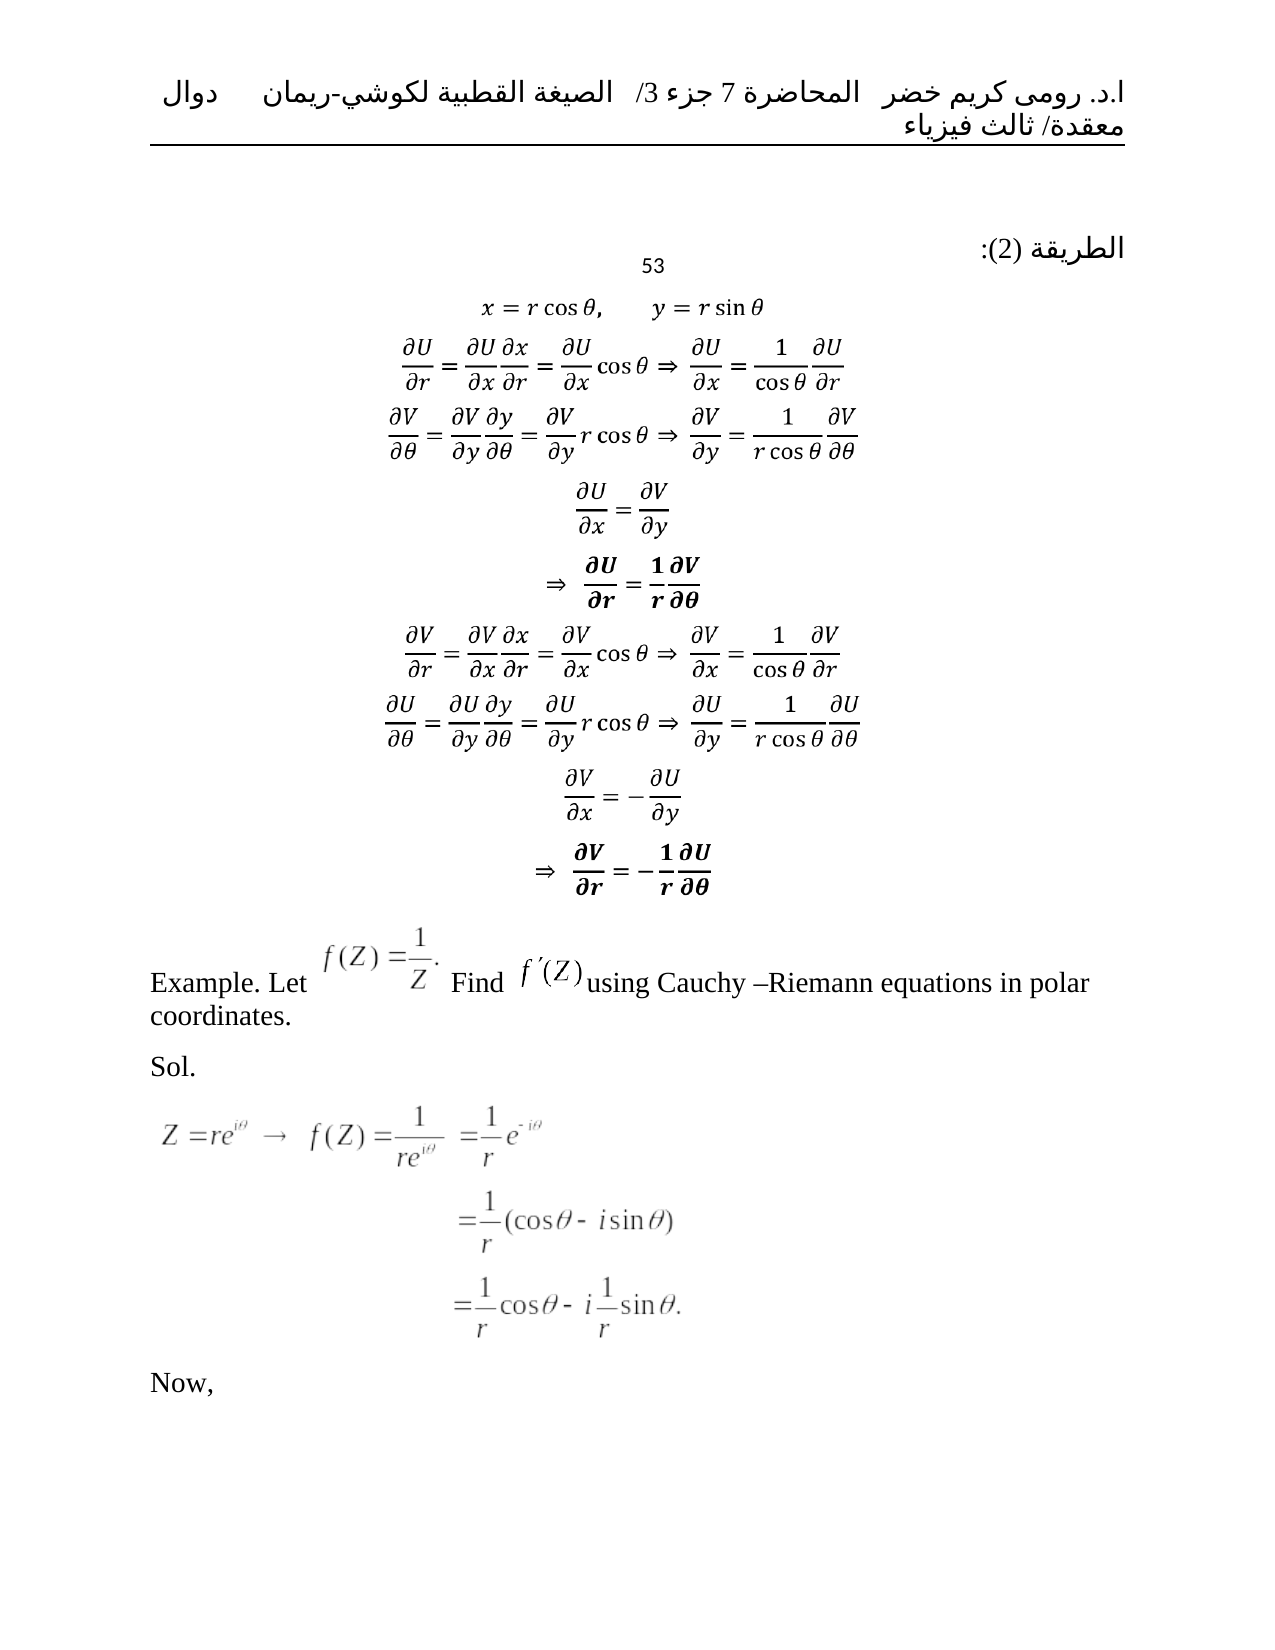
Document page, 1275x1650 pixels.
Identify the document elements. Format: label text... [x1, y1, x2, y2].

text Example. Let Find using Cauchy –Riemann equations in polar coordinates. [150, 920, 1125, 1032]
picture [376, 281, 899, 904]
text الطريقة (2): [150, 232, 1125, 265]
text Now, [150, 1366, 1125, 1399]
text Sol. [150, 1049, 1125, 1082]
